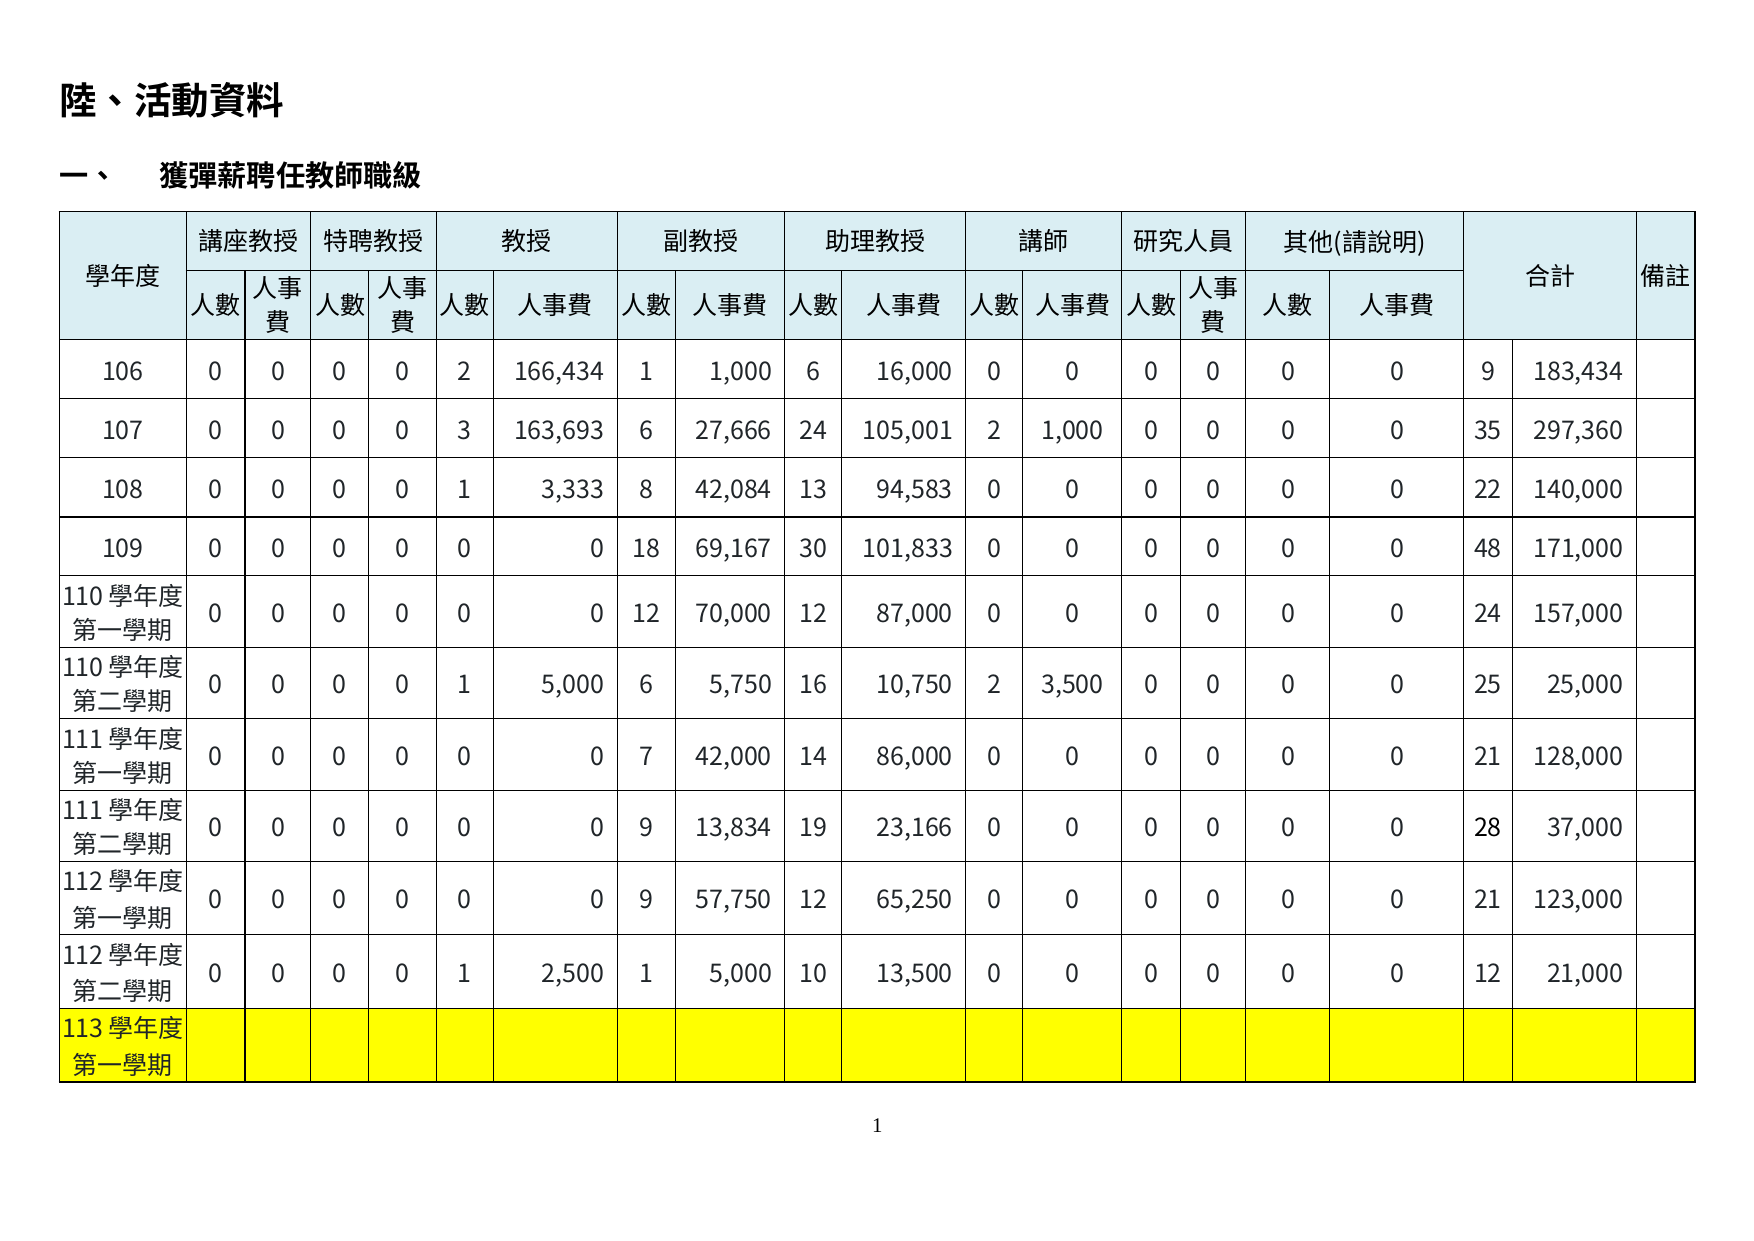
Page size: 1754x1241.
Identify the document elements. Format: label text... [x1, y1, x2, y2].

table_cell 0 [1181, 340, 1245, 398]
table_cell 0 [437, 518, 493, 575]
table_cell 0 [369, 719, 436, 789]
table_cell 30 [785, 518, 841, 575]
table_cell 0 [246, 791, 310, 861]
table_cell 48 [1464, 518, 1512, 575]
table_header 合計 [1464, 212, 1636, 339]
table_cell 1,000 [1023, 399, 1121, 457]
table_cell 0 [437, 862, 493, 934]
table_cell 0 [1246, 458, 1329, 516]
table_cell 人數 [187, 271, 244, 339]
table_cell 人數 [785, 271, 841, 339]
table_cell 12 [785, 576, 841, 647]
table_cell 0 [1246, 576, 1329, 647]
table_cell 0 [494, 791, 617, 861]
table_cell 0 [369, 648, 436, 718]
table_cell 人事費 [1023, 271, 1121, 339]
table_header 講座教授 [187, 212, 310, 270]
table_cell 0 [311, 458, 368, 516]
table_cell 0 [1122, 340, 1180, 398]
table_cell 0 [1023, 719, 1121, 789]
table_header 學年度 [60, 212, 186, 339]
table_cell 0 [966, 935, 1022, 1008]
table_cell 0 [246, 340, 310, 398]
table_cell 18 [618, 518, 675, 575]
table_cell [1637, 340, 1694, 398]
table_cell 12 [1464, 935, 1512, 1008]
table_cell 0 [246, 399, 310, 457]
table_cell 0 [1330, 719, 1463, 789]
table_cell 0 [1181, 791, 1245, 861]
table_cell 87,000 [842, 576, 965, 647]
table_cell 22 [1464, 458, 1512, 516]
table_cell 0 [1023, 340, 1121, 398]
table_cell 23,166 [842, 791, 965, 861]
table_cell 0 [1122, 518, 1180, 575]
table_cell 0 [437, 719, 493, 789]
table_cell 16 [785, 648, 841, 718]
table_cell 人事費 [1181, 271, 1245, 339]
table_cell 0 [1246, 719, 1329, 789]
table_cell 0 [311, 399, 368, 457]
table_cell 9 [618, 791, 675, 861]
table_header 副教授 [618, 212, 784, 270]
table_cell 人數 [1246, 271, 1329, 339]
table_header 助理教授 [785, 212, 965, 270]
table_cell 人事費 [494, 271, 617, 339]
table_cell 24 [1464, 576, 1512, 647]
table_cell 16,000 [842, 340, 965, 398]
table_cell 0 [187, 719, 244, 789]
table_cell [369, 1009, 436, 1081]
table_cell 0 [1023, 791, 1121, 861]
table_cell 42,084 [676, 458, 784, 516]
table_cell [1637, 862, 1694, 934]
table_cell [676, 1009, 784, 1081]
table_cell 0 [369, 399, 436, 457]
table_cell 0 [1122, 791, 1180, 861]
table_cell 0 [1023, 518, 1121, 575]
table_header 研究人員 [1122, 212, 1245, 270]
table_header 備註 [1637, 212, 1694, 339]
table_cell 0 [1181, 862, 1245, 934]
table_cell 0 [187, 791, 244, 861]
table_cell 1 [437, 935, 493, 1008]
table_cell [1637, 791, 1694, 861]
table_cell 0 [187, 648, 244, 718]
table_cell 0 [369, 935, 436, 1008]
table_cell 0 [187, 399, 244, 457]
table_cell 6 [618, 399, 675, 457]
table_cell [1637, 1009, 1694, 1081]
table_cell 57,750 [676, 862, 784, 934]
table_cell [1637, 719, 1694, 789]
table_cell 123,000 [1513, 862, 1636, 934]
table_cell 112學年度第二學期 [60, 935, 186, 1008]
table_cell [1246, 1009, 1329, 1081]
list 獲彈薪聘任教師職級 [59, 136, 1695, 211]
table_cell 0 [369, 791, 436, 861]
table_cell 0 [1246, 862, 1329, 934]
table_cell [785, 1009, 841, 1081]
table_cell 10 [785, 935, 841, 1008]
table_cell 0 [1330, 791, 1463, 861]
table_cell 10,750 [842, 648, 965, 718]
table_cell 0 [187, 518, 244, 575]
table_cell 65,250 [842, 862, 965, 934]
table_cell 人數 [311, 271, 368, 339]
table_cell 1 [437, 458, 493, 516]
table_cell 0 [1330, 518, 1463, 575]
table_cell [246, 1009, 310, 1081]
table_cell 21,000 [1513, 935, 1636, 1008]
table_cell [1181, 1009, 1245, 1081]
table_cell [966, 1009, 1022, 1081]
table_cell 0 [1330, 340, 1463, 398]
table_cell 0 [1023, 576, 1121, 647]
table_cell 0 [246, 719, 310, 789]
table_cell 0 [187, 458, 244, 516]
table_cell 0 [311, 518, 368, 575]
table_cell 106 [60, 340, 186, 398]
table_cell 6 [785, 340, 841, 398]
table_cell 2 [966, 648, 1022, 718]
table_cell 14 [785, 719, 841, 789]
table_cell 101,833 [842, 518, 965, 575]
table_cell 0 [966, 340, 1022, 398]
table_cell 0 [369, 458, 436, 516]
table_cell 28 [1464, 791, 1512, 861]
table_cell 2 [437, 340, 493, 398]
table_header 講師 [966, 212, 1121, 270]
table_cell 0 [1330, 458, 1463, 516]
table_cell 94,583 [842, 458, 965, 516]
table_cell 13 [785, 458, 841, 516]
table_cell 0 [1181, 399, 1245, 457]
table_cell 24 [785, 399, 841, 457]
table_cell [1122, 1009, 1180, 1081]
table_cell 0 [1122, 458, 1180, 516]
table_cell 0 [369, 862, 436, 934]
table_cell [842, 1009, 965, 1081]
table_cell 0 [311, 576, 368, 647]
table_cell 人事費 [369, 271, 436, 339]
table_cell 0 [1246, 340, 1329, 398]
table_cell 3,500 [1023, 648, 1121, 718]
table_cell 0 [1122, 648, 1180, 718]
table_cell 1 [618, 340, 675, 398]
table_cell 1 [618, 935, 675, 1008]
table_cell [618, 1009, 675, 1081]
table_cell 0 [311, 648, 368, 718]
table_cell 37,000 [1513, 791, 1636, 861]
table_cell 12 [785, 862, 841, 934]
table_cell 0 [1023, 862, 1121, 934]
table_cell 0 [1246, 399, 1329, 457]
table_cell [1330, 1009, 1463, 1081]
table_cell 0 [187, 935, 244, 1008]
table_cell [494, 1009, 617, 1081]
table_cell 109 [60, 518, 186, 575]
table_cell [311, 1009, 368, 1081]
table_cell 人事費 [1330, 271, 1463, 339]
table_cell 0 [311, 862, 368, 934]
table_cell 3,333 [494, 458, 617, 516]
table_cell 人數 [1122, 271, 1180, 339]
table_cell 25 [1464, 648, 1512, 718]
table_cell 0 [1181, 648, 1245, 718]
table_cell 0 [311, 340, 368, 398]
table_cell 70,000 [676, 576, 784, 647]
table_cell 12 [618, 576, 675, 647]
table_cell 108 [60, 458, 186, 516]
table_cell 0 [1330, 576, 1463, 647]
table_cell 0 [369, 518, 436, 575]
table_cell 0 [1122, 576, 1180, 647]
table_cell 128,000 [1513, 719, 1636, 789]
table_cell 183,434 [1513, 340, 1636, 398]
table_cell 人數 [966, 271, 1022, 339]
table_cell 0 [369, 576, 436, 647]
table_cell 人數 [437, 271, 493, 339]
table_cell 0 [1246, 518, 1329, 575]
table_cell 0 [246, 862, 310, 934]
table_cell 0 [966, 719, 1022, 789]
table_cell 2,500 [494, 935, 617, 1008]
table_cell 0 [1023, 935, 1121, 1008]
table_cell 25,000 [1513, 648, 1636, 718]
table_cell 0 [1122, 862, 1180, 934]
table_cell 人事費 [676, 271, 784, 339]
table_cell [1637, 576, 1694, 647]
table_cell 0 [1181, 576, 1245, 647]
table_cell 0 [1122, 399, 1180, 457]
table_header 特聘教授 [311, 212, 436, 270]
table_cell [1637, 399, 1694, 457]
table_cell 0 [494, 518, 617, 575]
table_cell 7 [618, 719, 675, 789]
table_cell 171,000 [1513, 518, 1636, 575]
table_cell 0 [1122, 719, 1180, 789]
table_cell 19 [785, 791, 841, 861]
table_cell 0 [494, 719, 617, 789]
table_cell [187, 1009, 244, 1081]
table_cell 人事費 [842, 271, 965, 339]
table_header 教授 [437, 212, 617, 270]
table_cell 人事費 [246, 271, 310, 339]
table_cell 0 [311, 719, 368, 789]
table_cell 0 [494, 862, 617, 934]
table_cell 2 [966, 399, 1022, 457]
table_cell [1637, 518, 1694, 575]
table_cell 110學年度第一學期 [60, 576, 186, 647]
table_cell 0 [1246, 935, 1329, 1008]
table_cell 86,000 [842, 719, 965, 789]
list 活動資料 [59, 61, 1695, 136]
table_cell 21 [1464, 719, 1512, 789]
table_cell 21 [1464, 862, 1512, 934]
table_cell 163,693 [494, 399, 617, 457]
table_cell 0 [1181, 935, 1245, 1008]
table_cell 140,000 [1513, 458, 1636, 516]
table_cell 157,000 [1513, 576, 1636, 647]
table_cell [1464, 1009, 1512, 1081]
table_cell 0 [369, 340, 436, 398]
table_cell 0 [1330, 862, 1463, 934]
table_cell 0 [1246, 791, 1329, 861]
table_cell 0 [966, 791, 1022, 861]
table_cell 0 [246, 458, 310, 516]
table_cell 6 [618, 648, 675, 718]
table_cell 0 [246, 648, 310, 718]
table_cell 0 [246, 518, 310, 575]
table_cell 1,000 [676, 340, 784, 398]
table_cell 0 [311, 791, 368, 861]
table_cell 69,167 [676, 518, 784, 575]
table_cell 5,000 [676, 935, 784, 1008]
table_cell 9 [1464, 340, 1512, 398]
table_cell [1637, 458, 1694, 516]
table_cell 5,750 [676, 648, 784, 718]
table_cell [437, 1009, 493, 1081]
table_cell 9 [618, 862, 675, 934]
table_cell 0 [1181, 458, 1245, 516]
table_cell 0 [1330, 399, 1463, 457]
table_cell 111學年度第一學期 [60, 719, 186, 789]
table_cell 0 [187, 340, 244, 398]
table_cell 0 [1246, 648, 1329, 718]
table_cell [1637, 648, 1694, 718]
table_cell 13,834 [676, 791, 784, 861]
table_cell 27,666 [676, 399, 784, 457]
table_cell 0 [1122, 935, 1180, 1008]
table_cell 0 [1330, 648, 1463, 718]
table_cell 0 [1023, 458, 1121, 516]
table_cell 297,360 [1513, 399, 1636, 457]
table_cell 1 [437, 648, 493, 718]
table_cell 13,500 [842, 935, 965, 1008]
table_cell 0 [966, 518, 1022, 575]
table_cell 0 [966, 862, 1022, 934]
table_cell 0 [246, 576, 310, 647]
table_cell [1637, 935, 1694, 1008]
table_cell 0 [246, 935, 310, 1008]
table_cell 0 [1181, 518, 1245, 575]
table_cell 8 [618, 458, 675, 516]
table_cell 42,000 [676, 719, 784, 789]
table_cell 107 [60, 399, 186, 457]
table_cell 0 [1181, 719, 1245, 789]
table_cell [1023, 1009, 1121, 1081]
table_cell [1513, 1009, 1636, 1081]
table_cell 105,001 [842, 399, 965, 457]
table_header 其他(請說明) [1246, 212, 1463, 270]
table_cell 0 [311, 935, 368, 1008]
table_cell 35 [1464, 399, 1512, 457]
table_cell 3 [437, 399, 493, 457]
table_cell 0 [1330, 935, 1463, 1008]
table_cell 0 [187, 576, 244, 647]
table_cell 0 [187, 862, 244, 934]
table_cell 166,434 [494, 340, 617, 398]
table_cell 111學年度第二學期 [60, 791, 186, 861]
table_cell 0 [966, 576, 1022, 647]
table_cell 113學年度第一學期 [60, 1009, 186, 1081]
table_cell 人數 [618, 271, 675, 339]
table_cell 0 [966, 458, 1022, 516]
table_cell 5,000 [494, 648, 617, 718]
table_cell 112學年度第一學期 [60, 862, 186, 934]
table_cell 110學年度第二學期 [60, 648, 186, 718]
table_cell 0 [494, 576, 617, 647]
table_cell 0 [437, 791, 493, 861]
table_cell 0 [437, 576, 493, 647]
